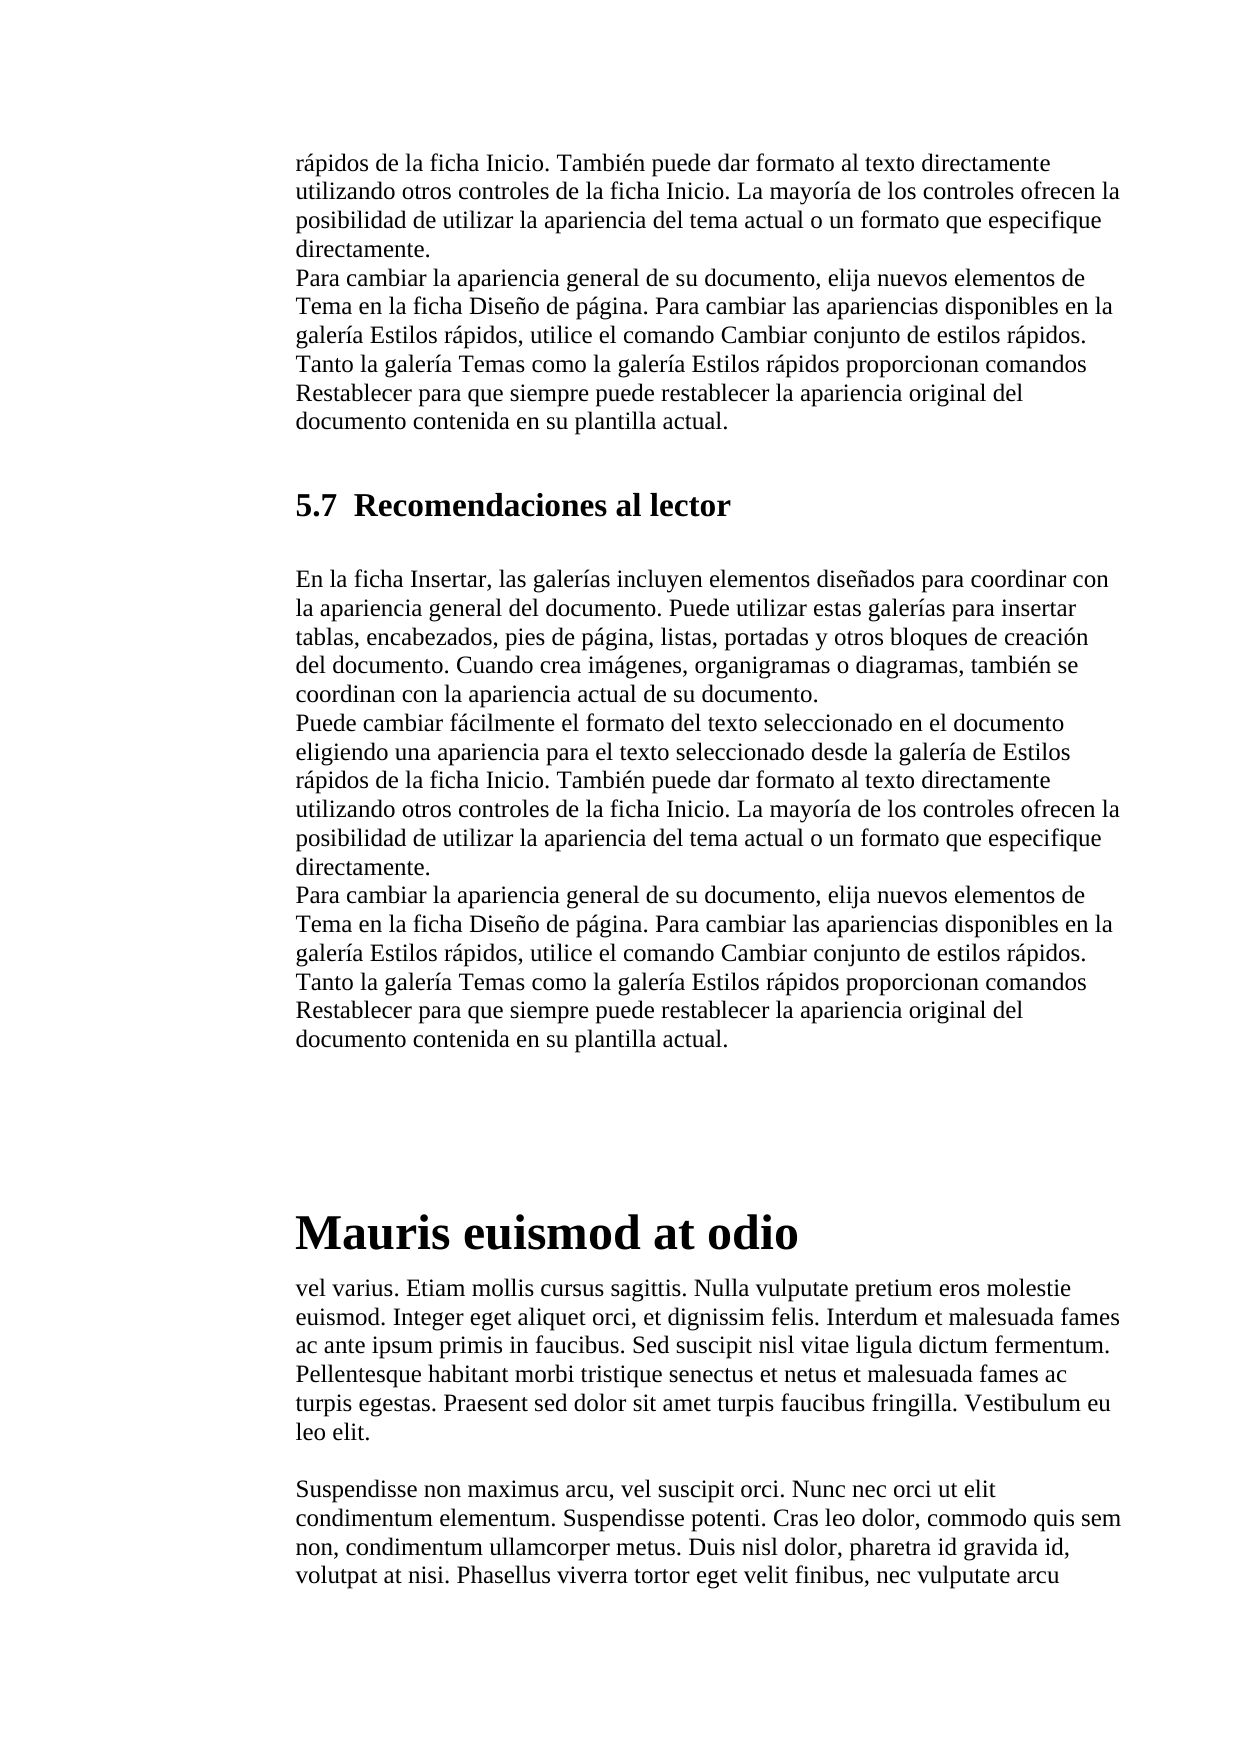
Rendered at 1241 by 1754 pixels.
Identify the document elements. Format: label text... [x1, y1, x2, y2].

text vel varius. Etiam mollis cursus sagittis. Nulla vulputate pretium eros molestie euismod. Integer eget aliquet orci, et dignissim felis. Interdum et malesuada fames ac ante ipsum primis in faucibus. Sed suscipit nisl vitae ligula dictum fermentum. Pellentesque habitant morbi tristique senectus et netus et malesuada fames ac turpis egestas. Praesent sed dolor sit amet turpis faucibus fringilla. Vestibulum eu leo elit. [295, 1273, 1122, 1446]
subtitle 5.7 Recomendaciones al lector [295, 485, 1122, 523]
text En la ficha Insertar, las galerías incluyen elementos diseñados para coordinar con la apariencia general del documento. Puede utilizar estas galerías para insertar tablas, encabezados, pies de página, listas, portadas y otros bloques de creación del documento. Cuando crea imágenes, organigramas o diagramas, también se coordinan con la apariencia actual de su documento. [295, 564, 1122, 708]
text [295, 148, 1122, 263]
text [295, 1474, 1122, 1589]
subtitle Mauris euismod at odio [295, 1203, 1122, 1261]
